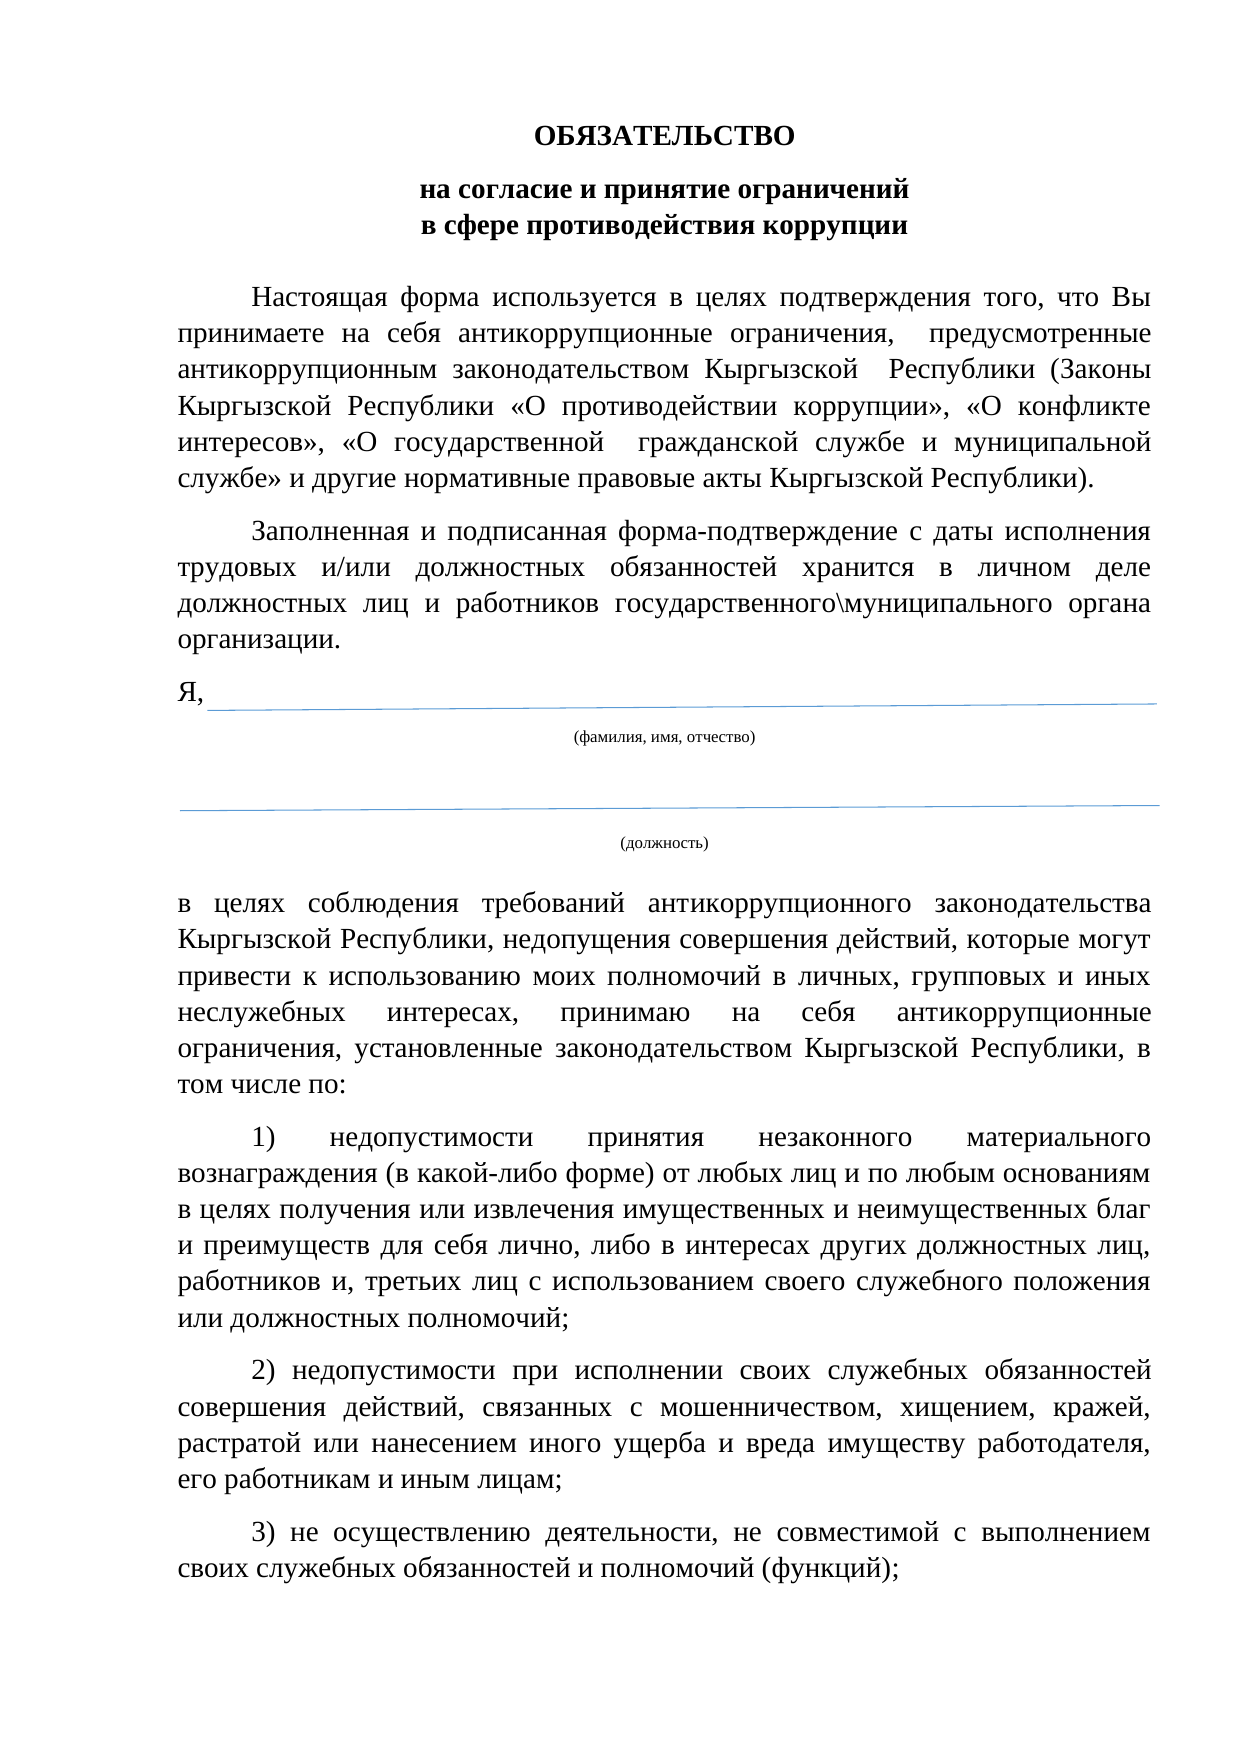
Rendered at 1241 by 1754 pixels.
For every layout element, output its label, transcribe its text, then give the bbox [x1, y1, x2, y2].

text на согласие и принятие ограничений [177, 171, 1152, 204]
text Заполненная и подписанная форма-подтверждение с даты исполнения трудовых и/или должностных обязанностей хранится в личном деле должностных лиц и работников государственного\муниципального органа организации. [177, 513, 1152, 655]
text Настоящая форма используется в целях подтверждения того, что Вы принимаете на себя антикоррупционные ограничения, предусмотренные антикоррупционным законодательством Кыргызской Республики (Законы Кыргызской Республики «О противодействии коррупции», «О конфликте интересов», «О государственной гражданской службе и муниципальной службе» и другие нормативные правовые акты Кыргызской Республики). [177, 279, 1152, 494]
text в целях соблюдения требований антикоррупционного законодательства Кыргызской Республики, недопущения совершения действий, которые могут привести к использованию моих полномочий в личных, групповых и иных неслужебных интересах, принимаю на себя антикоррупционные ограничения, установленные законодательством Кыргызской Республики, в том числе по: [177, 885, 1152, 1100]
text Я, [177, 674, 1152, 708]
text ОБЯЗАТЕЛЬСТВО [177, 118, 1152, 152]
text (должность) [177, 833, 1152, 866]
text 2) недопустимости при исполнении своих служебных обязанностей совершения действий, связанных с мошенничеством, хищением, кражей, растратой или нанесением иного ущерба и вреда имуществу работодателя, его работникам и иным лицам; [177, 1352, 1152, 1494]
text (фамилия, имя, отчество) [177, 727, 1152, 761]
text в сфере противодействия коррупции [177, 207, 1152, 241]
text 3) не осуществлению деятельности, не совместимой с выполнением своих служебных обязанностей и полномочий (функций); [177, 1514, 1152, 1583]
text 1) недопустимости принятия незаконного материального вознаграждения (в какой-либо форме) от любых лиц и по любым основаниям в целях получения или извлечения имущественных и неимущественных благ и преимуществ для себя лично, либо в интересах других должностных лиц, работников и, третьих лиц с использованием своего служебного положения или должностных полномочий; [177, 1119, 1152, 1333]
